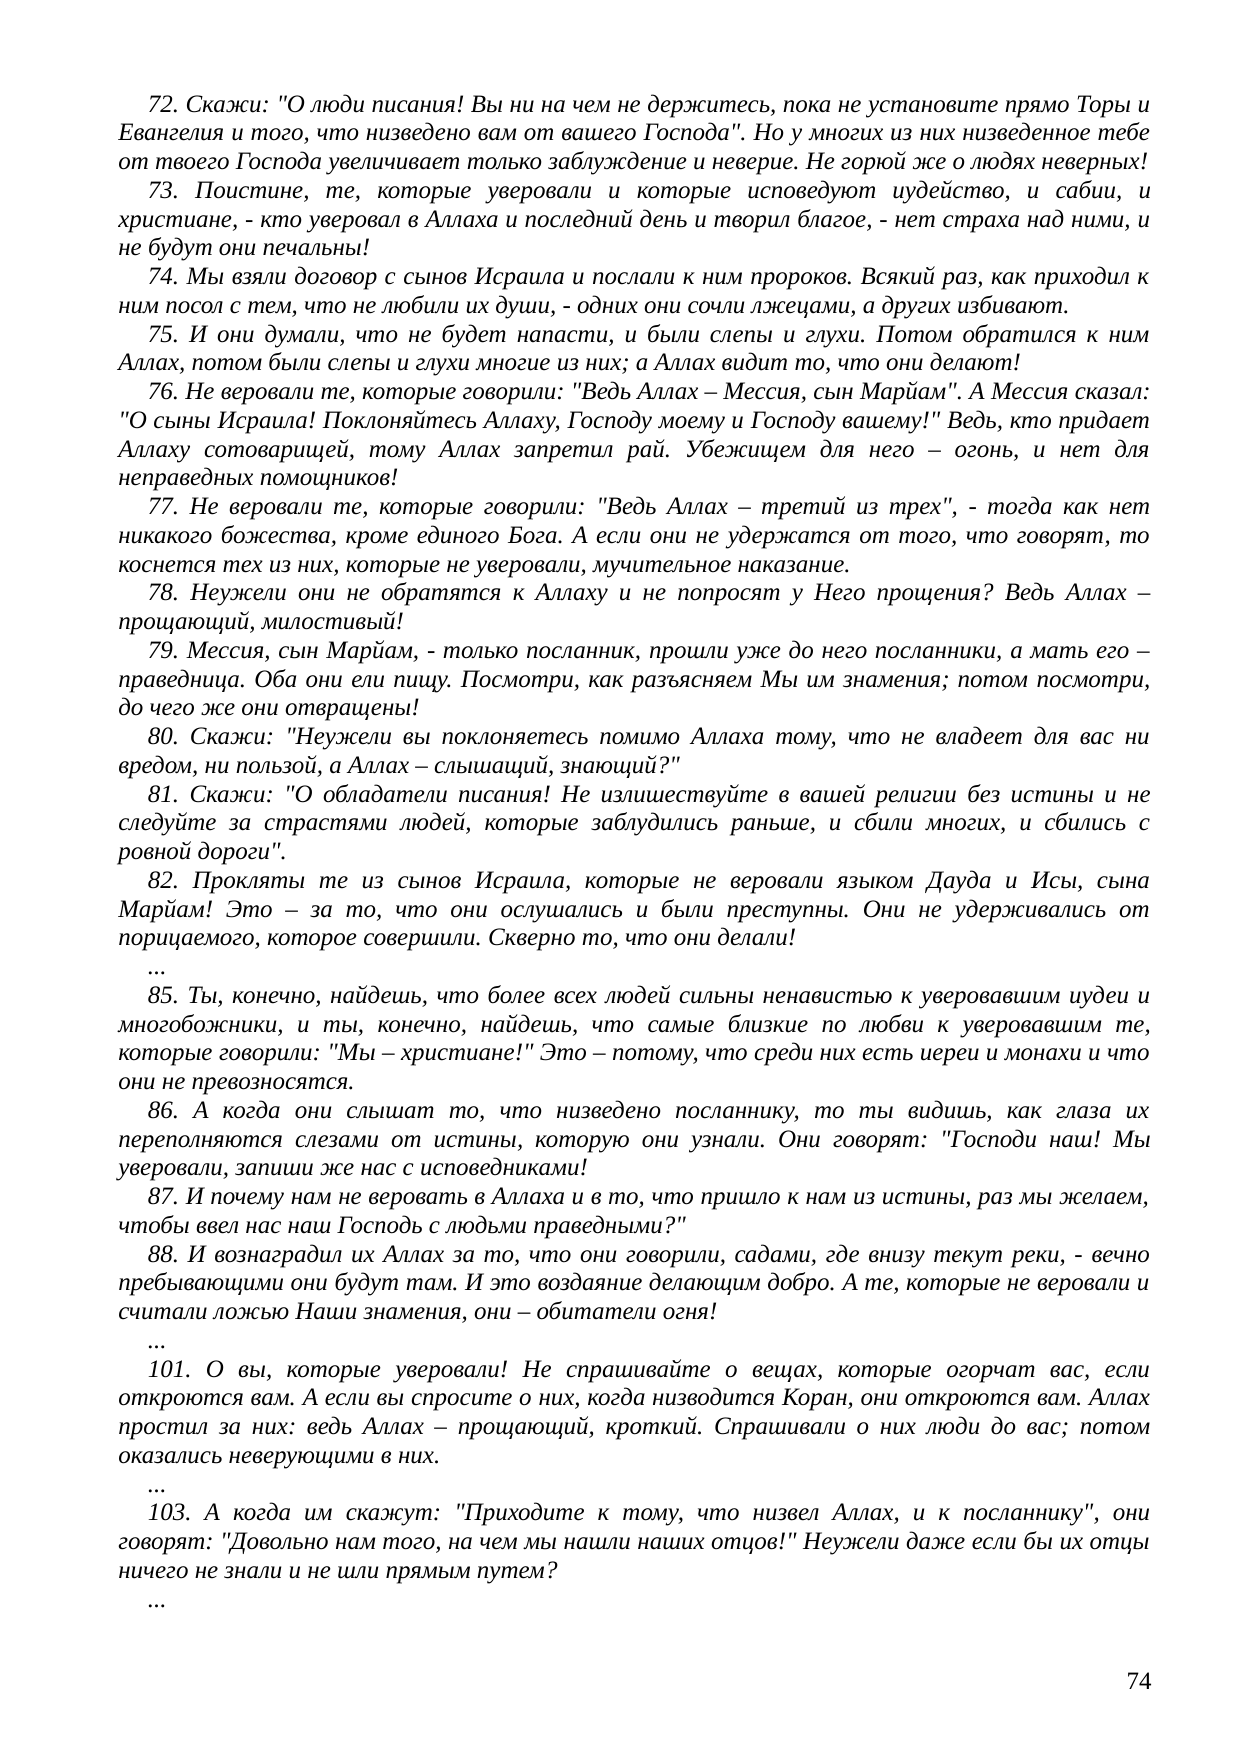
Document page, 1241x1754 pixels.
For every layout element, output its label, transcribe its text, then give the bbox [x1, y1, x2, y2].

text 88. И вознаградил их Аллах за то, что они говорили, садами, где внизу текут реки, - вечно пребывающими они будут там. И это воздаяние делающим добро. А те, которые не веровали и считали ложью Наши знамения, они – обитатели огня! [118, 1239, 1152, 1325]
text 79. Мессия, сын Марйам, - только посланник, прошли уже до него посланники, а мать его – праведница. Оба они ели пищу. Посмотри, как разъясняем Мы им знамения; потом посмотри, до чего же они отвращены! [118, 635, 1152, 721]
text 81. Скажи: "О обладатели писания! Не излишествуйте в вашей религии без истины и не следуйте за страстями людей, которые заблудились раньше, и сбили многих, и сбились с ровной дороги". [118, 779, 1152, 865]
text 73. Поистине, те, которые уверовали и которые исповедуют иудейство, и сабии, и христиане, - кто уверовал в Аллаха и последний день и творил благое, - нет страха над ними, и не будут они печальны! [118, 175, 1152, 261]
text ... [118, 1325, 1152, 1354]
text 87. И почему нам не веровать в Аллаха и в то, что пришло к нам из истины, раз мы желаем, чтобы ввел нас наш Господь с людьми праведными?" [118, 1181, 1152, 1239]
text 86. А когда они слышат то, что низведено посланнику, то ты видишь, как глаза их переполняются слезами от истины, которую они узнали. Они говорят: "Господи наш! Мы уверовали, запиши же нас с исповедниками! [118, 1095, 1152, 1181]
text 76. Не веровали те, которые говорили: "Ведь Аллах – Мессия, сын Марйам". А Мессия сказал: "О сыны Исраила! Поклоняйтесь Аллаху, Господу моему и Господу вашему!" Ведь, кто придает Аллаху сотоварищей, тому Аллах запретил рай. Убежищем для него – огонь, и нет для неправедных помощников! [118, 376, 1152, 491]
text ... [118, 1584, 1152, 1612]
text 101. О вы, которые уверовали! Не спрашивайте о вещах, которые огорчат вас, если откроются вам. А если вы спросите о них, когда низводится Коран, они откроются вам. Аллах простил за них: ведь Аллах – прощающий, кроткий. Спрашивали о них люди до вас; потом оказались неверующими в них. [118, 1354, 1152, 1469]
text 103. А когда им скажут: "Приходите к тому, что низвел Аллах, и к посланнику", они говорят: "Довольно нам того, на чем мы нашли наших отцов!" Неужели даже если бы их отцы ничего не знали и не шли прямым путем? [118, 1497, 1152, 1584]
text 85. Ты, конечно, найдешь, что более всех людей сильны ненавистью к уверовавшим иудеи и многобожники, и ты, конечно, найдешь, что самые близкие по любви к уверовавшим те, которые говорили: "Мы – христиане!" Это – потому, что среди них есть иереи и монахи и что они не превозносятся. [118, 980, 1152, 1095]
text 72. Скажи: "О люди писания! Вы ни на чем не держитесь, пока не установите прямо Торы и Евангелия и того, что низведено вам от вашего Господа". Но у многих из них низведенное тебе от твоего Господа увеличивает только заблуждение и неверие. Не горюй же о людях неверных! [118, 89, 1152, 175]
text 78. Неужели они не обратятся к Аллаху и не попросят у Него прощения? Ведь Аллах – прощающий, милостивый! [118, 577, 1152, 635]
text 77. Не веровали те, которые говорили: "Ведь Аллах – третий из трех", - тогда как нет никакого божества, кроме единого Бога. А если они не удержатся от того, что говорят, то коснется тех из них, которые не уверовали, мучительное наказание. [118, 491, 1152, 577]
text ... [118, 951, 1152, 980]
text 82. Прокляты те из сынов Исраила, которые не веровали языком Дауда и Исы, сына Марйам! Это – за то, что они ослушались и были преступны. Они не удерживались от порицаемого, которое совершили. Скверно то, что они делали! [118, 865, 1152, 951]
text 75. И они думали, что не будет напасти, и были слепы и глухи. Потом обратился к ним Аллах, потом были слепы и глухи многие из них; а Аллах видит то, что они делают! [118, 319, 1152, 376]
text 80. Скажи: "Неужели вы поклоняетесь помимо Аллаха тому, что не владеет для вас ни вредом, ни пользой, а Аллах – слышащий, знающий?" [118, 721, 1152, 779]
text ... [118, 1469, 1152, 1497]
text 74. Мы взяли договор с сынов Исраила и послали к ним пророков. Всякий раз, как приходил к ним посол с тем, что не любили их души, - одних они сочли лжецами, а других избивают. [118, 261, 1152, 319]
